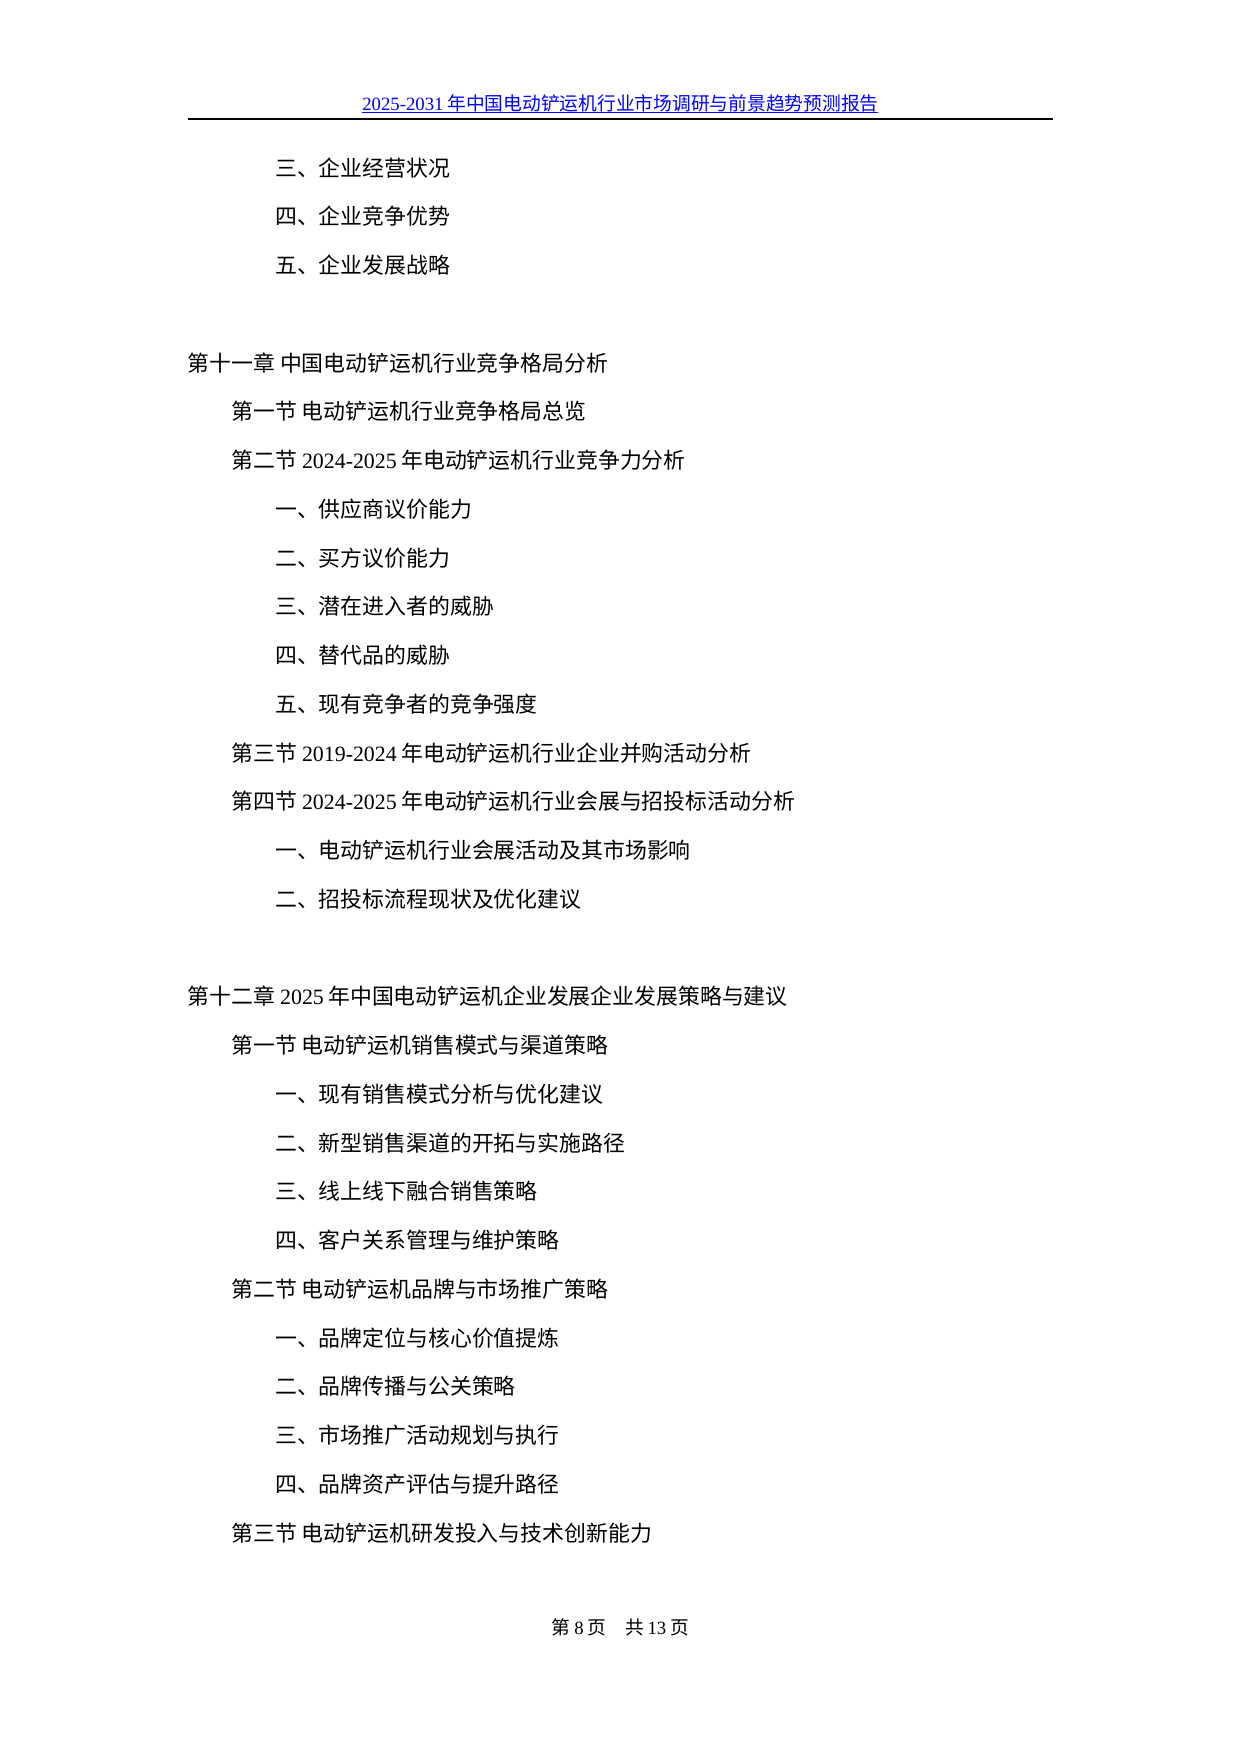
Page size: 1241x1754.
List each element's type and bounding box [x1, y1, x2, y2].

text [187, 150, 1053, 1548]
